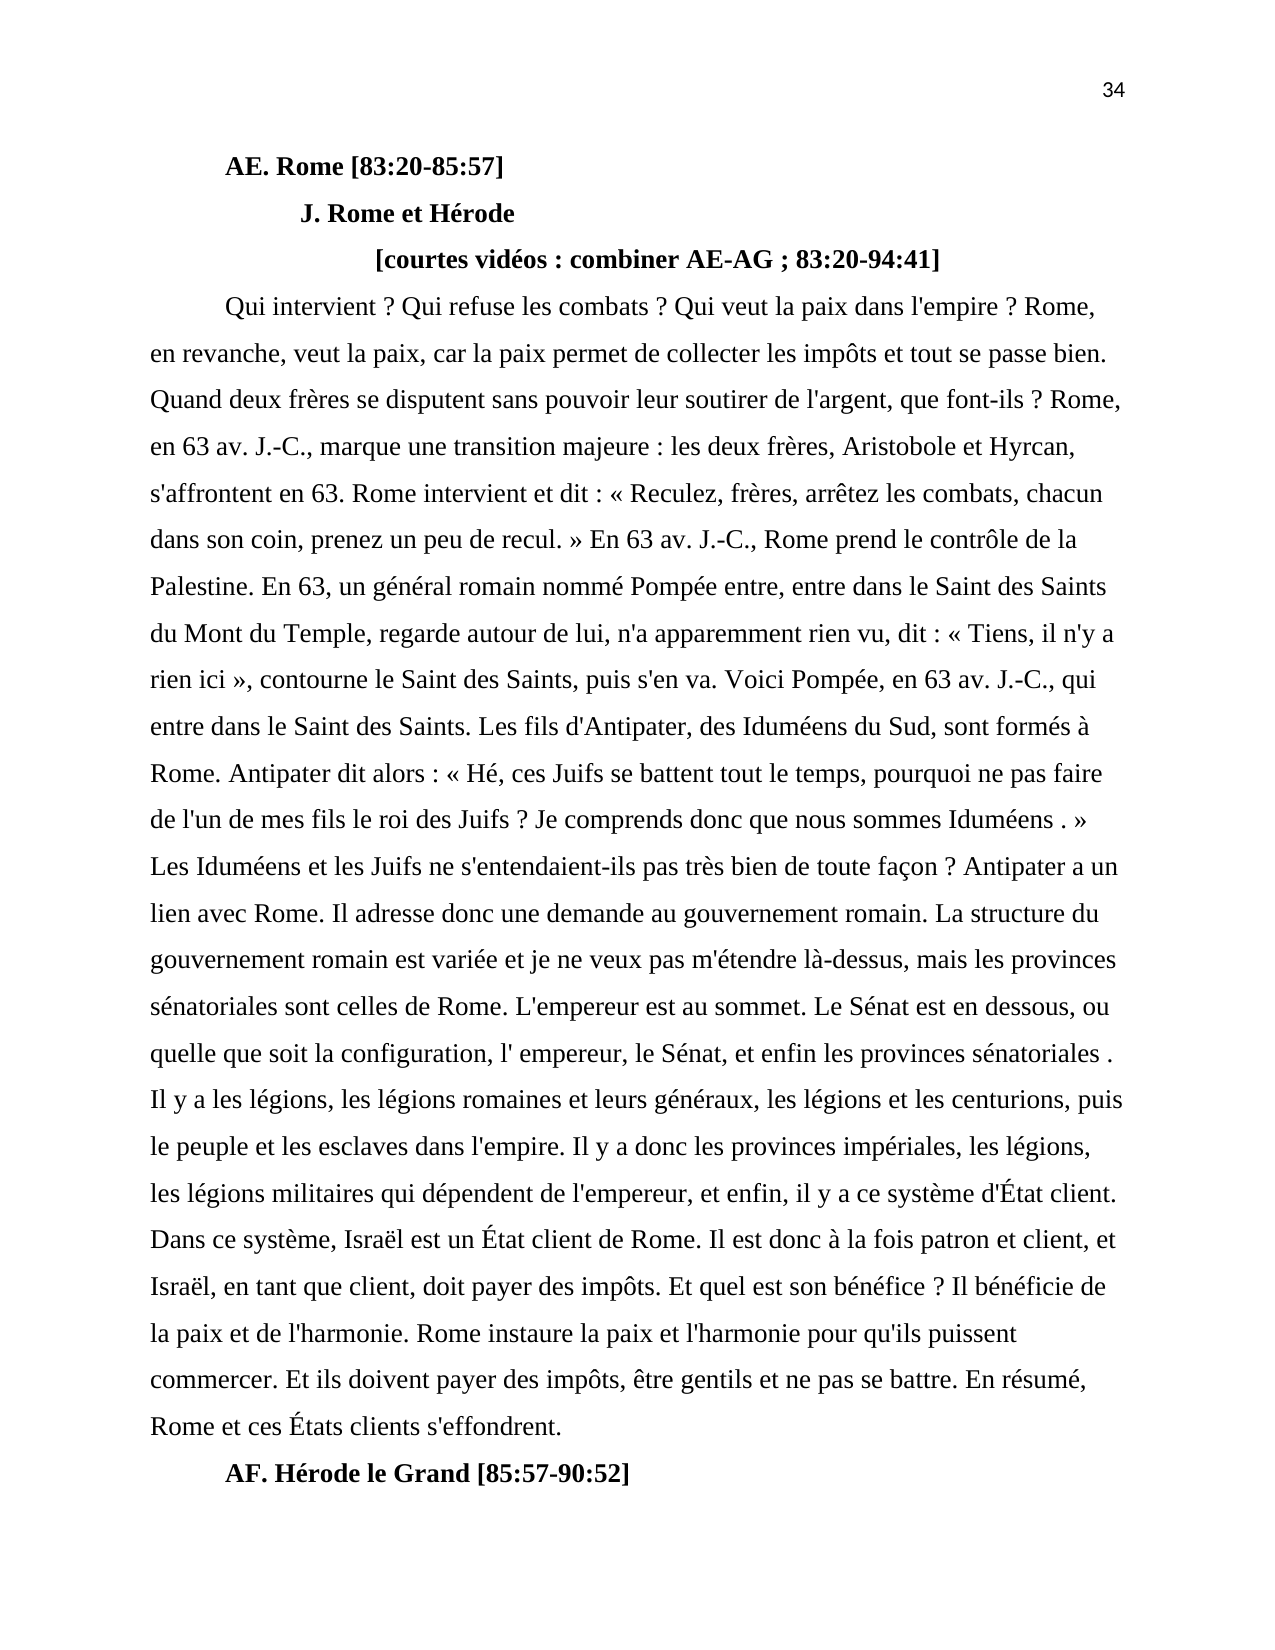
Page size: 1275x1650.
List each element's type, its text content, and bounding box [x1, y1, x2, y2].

text AE. Rome [83:20-85:57] J. Rome et Hérode [courtes vidéos : combiner AE-AG ; 83:20-94:41] [150, 150, 1125, 274]
text AF. Hérode le Grand [85:57-90:52] [150, 1457, 1125, 1488]
text Qui intervient ? Qui refuse les combats ? Qui veut la paix dans l'empire ? Rome, en revanche, veut la paix, car la paix permet de collecter les impôts et tout se passe bien. Quand deux frères se disputent sans pouvoir leur soutirer de l'argent, que font-ils ? Rome, en 63 av. J.-C., marque une transition majeure : les deux frères, Aristobole et Hyrcan, s'affrontent en 63. Rome intervient et dit : « Reculez, frères, arrêtez les combats, chacun dans son coin, prenez un peu de recul. » En 63 av. J.-C., Rome prend le contrôle de la Palestine. En 63, un général romain nommé Pompée entre, entre dans le Saint des Saints du Mont du Temple, regarde autour de lui, n'a apparemment rien vu, dit : « Tiens, il n'y a rien ici », contourne le Saint des Saints, puis s'en va. Voici Pompée, en 63 av. J.-C., qui entre dans le Saint des Saints. Les fils d'Antipater, des Iduméens du Sud, sont formés à Rome. Antipater dit alors : « Hé, ces Juifs se battent tout le temps, pourquoi ne pas faire de l'un de mes fils le roi des Juifs ? Je comprends donc que nous sommes Iduméens . » Les Iduméens et les Juifs ne s'entendaient-ils pas très bien de toute façon ? Antipater a un lien avec Rome. Il adresse donc une demande au gouvernement romain. La structure du gouvernement romain est variée et je ne veux pas m'étendre là-dessus, mais les provinces sénatoriales sont celles de Rome. L'empereur est au sommet. Le Sénat est en dessous, ou quelle que soit la configuration, l' empereur, le Sénat, et enfin les provinces sénatoriales . Il y a les légions, les légions romaines et leurs généraux, les légions et les centurions, puis le peuple et les esclaves dans l'empire. Il y a donc les provinces impériales, les légions, les légions militaires qui dépendent de l'empereur, et enfin, il y a ce système d'État client. Dans ce système, Israël est un État client de Rome. Il est donc à la fois patron et client, et Israël, en tant que client, doit payer des impôts. Et quel est son bénéfice ? Il bénéficie de la paix et de l'harmonie. Rome instaure la paix et l'harmonie pour qu'ils puissent commercer. Et ils doivent payer des impôts, être gentils et ne pas se battre. En résumé, Rome et ces États clients s'effondrent. [150, 290, 1125, 1441]
